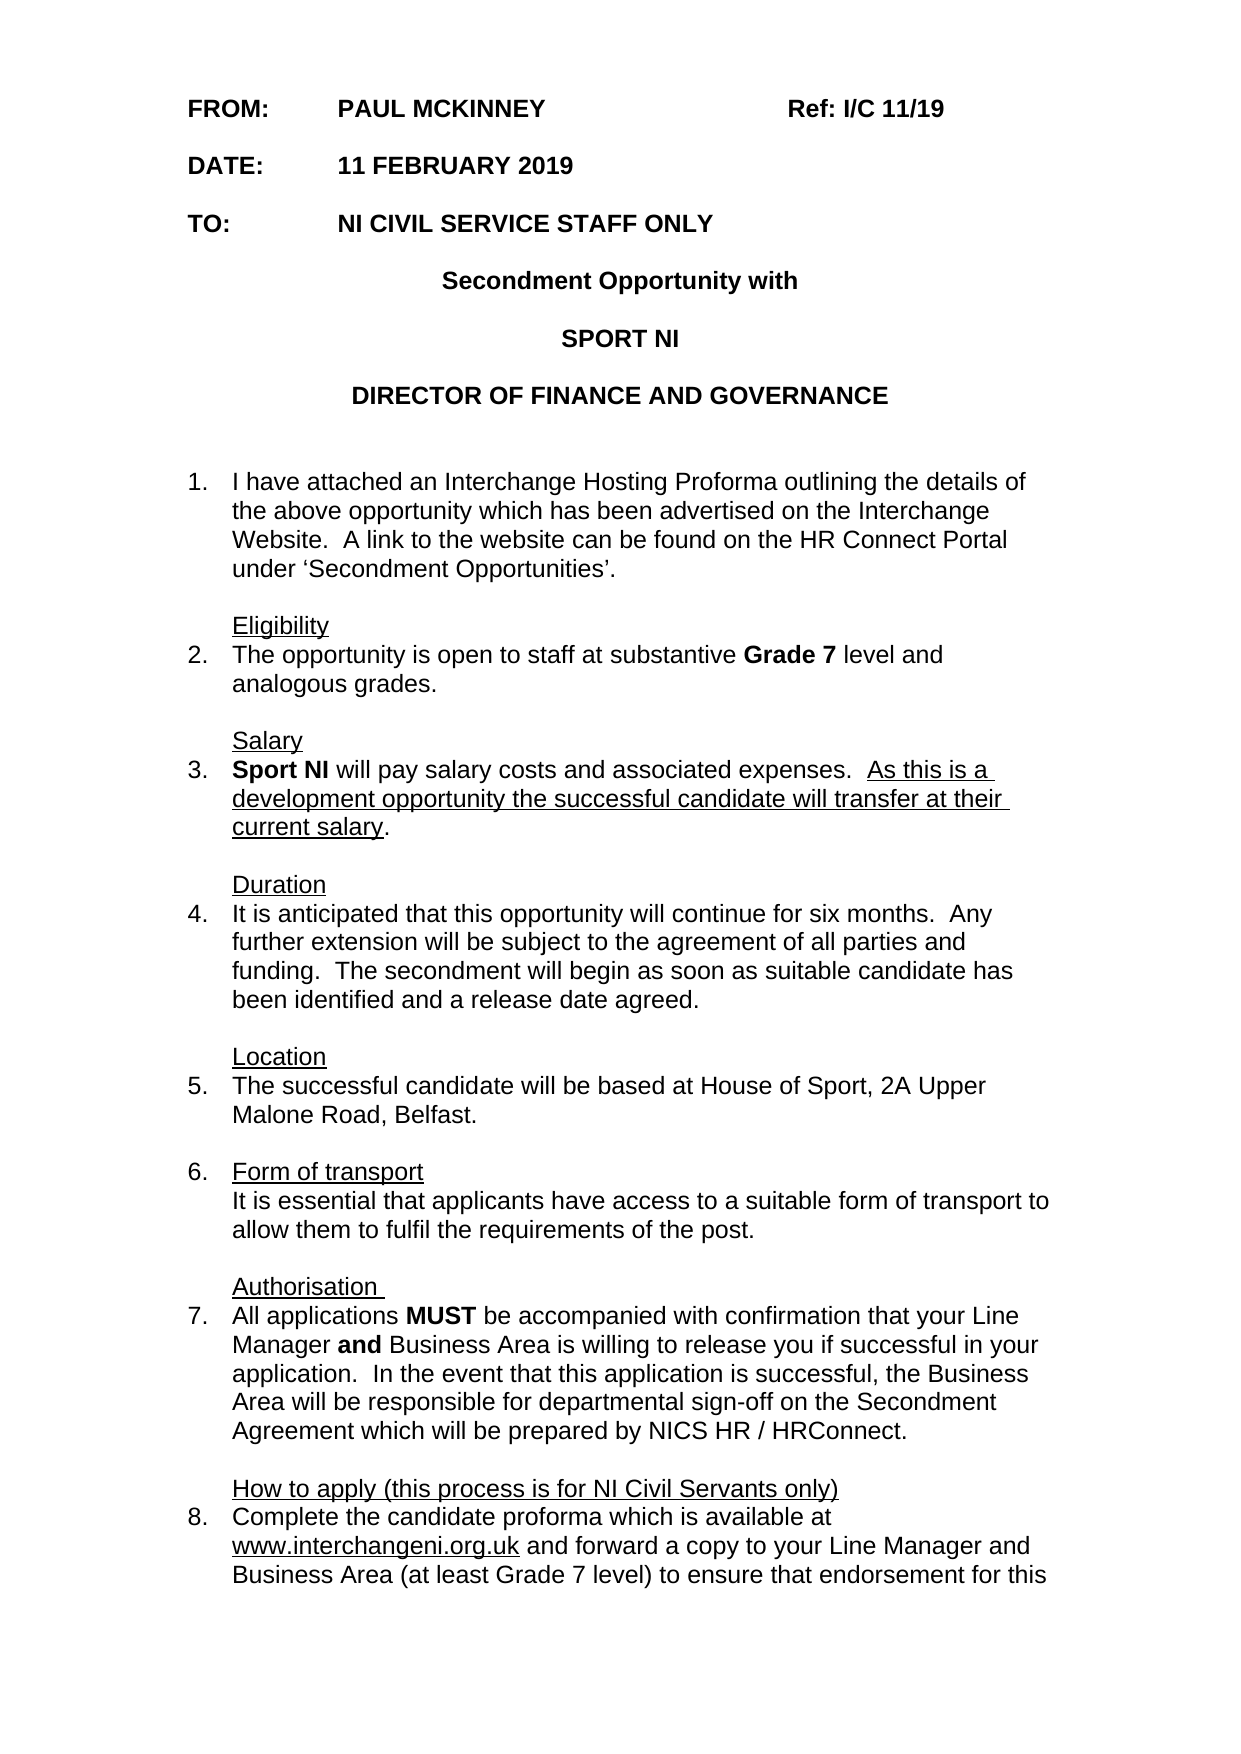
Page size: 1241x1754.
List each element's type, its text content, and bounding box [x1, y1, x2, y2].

text Authorisation [187, 1272, 1053, 1301]
list It is anticipated that this opportunity will continue for six months. Any further extension will be subject to the agreement of all parties and funding. The secondment will begin as soon as suitable candidate has been identified and a release date agreed. [187, 899, 1053, 1014]
text FROM: PAUL MCKINNEY Ref: I/C 11/19 [187, 94, 1053, 122]
subtitle Secondment Opportunity with [187, 266, 1053, 295]
text SPORT NI [187, 324, 1053, 352]
list I have attached an Interchange Hosting Proforma outlining the details of the above opportunity which has been advertised on the Interchange Website. A link to the website can be found on the HR Connect Portal under ‘Secondment Opportunities’. [187, 467, 1053, 582]
text Salary [187, 726, 1053, 755]
list The successful candidate will be based at House of Sport, 2A Upper Malone Road, Belfast. [187, 1071, 1053, 1129]
text TO: NI CIVIL SERVICE STAFF ONLY [187, 209, 1053, 237]
list All applications MUST be accompanied with confirmation that your Line Manager and Business Area is willing to release you if successful in your application. In the event that this application is successful, the Business Area will be responsible for departmental sign-off on the Secondment Agreement which will be prepared by NICS HR / HRConnect. [187, 1301, 1053, 1445]
text Duration [187, 870, 1053, 899]
text Eligibility [187, 611, 1053, 640]
subtitle DIRECTOR OF FINANCE AND GOVERNANCE [187, 381, 1053, 410]
text Location [187, 1042, 1053, 1071]
text It is essential that applicants have access to a suitable form of transport to allow them to fulfil the requirements of the post. [232, 1186, 1053, 1244]
text DATE: 11 FEBRUARY 2019 [187, 151, 1053, 180]
list The opportunity is open to staff at substantive Grade 7 level and analogous grades. [187, 640, 1053, 697]
list Form of transport [187, 1157, 1053, 1186]
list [187, 1502, 1053, 1589]
text How to apply (this process is for NI Civil Servants only) [187, 1474, 1053, 1502]
list Sport NI will pay salary costs and associated expenses. As this is a development opportunity the successful candidate will transfer at their current salary. [187, 755, 1053, 841]
